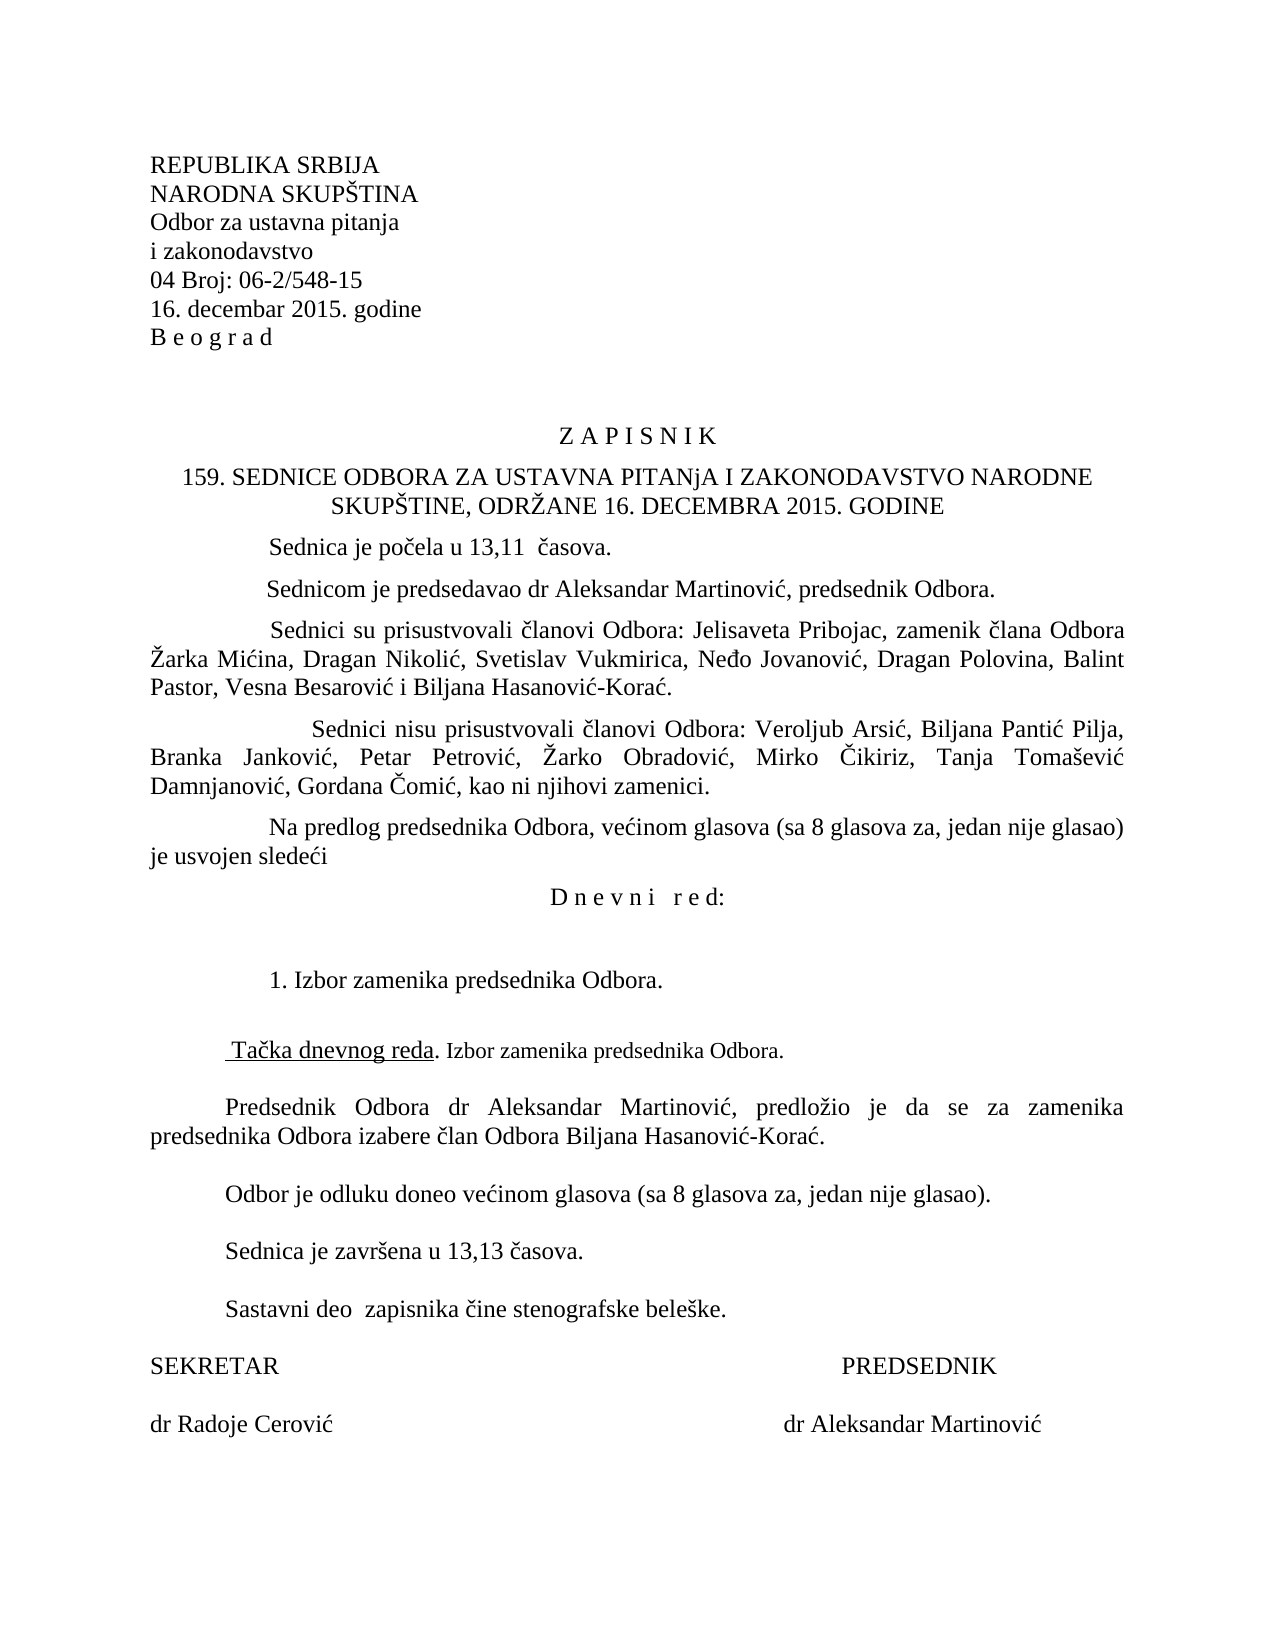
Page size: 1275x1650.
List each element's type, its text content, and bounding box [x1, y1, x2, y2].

text SEKRETAR PREDSEDNIK [150, 1351, 1125, 1380]
text D n e v n i r e d: [150, 882, 1125, 911]
text Sastavni deo zapisnika čine stenografske beleške. [150, 1294, 1125, 1322]
text Tačka dnevnog reda. Izbor zamenika predsednika Odbora. [150, 1035, 1125, 1064]
text i zakonodavstvo [150, 236, 1125, 265]
text 1. Izbor zamenika predsednika Odbora. [150, 965, 1125, 994]
text B e o g r a d [150, 322, 1125, 351]
text Na predlog predsednika Odbora, većinom glasova (sa 8 glasova za, jedan nije glasao) je usvojen sledeći [150, 812, 1125, 870]
text Z A P I S N I K [150, 421, 1125, 450]
text Sednici nisu prisustvovali članovi Odbora: Veroljub Arsić, Biljana Pantić Pilja, Branka Janković, Petar Petrović, Žarko Obradović, Mirko Čikiriz, Tanja Tomašević Damnjanović, Gordana Čomić, kao ni njihovi zamenici. [150, 714, 1125, 800]
text 04 Broj: 06-2/548-15 [150, 265, 1125, 294]
text Sednicom je predsedavao dr Aleksandar Martinović, predsednik Odbora. [150, 574, 1125, 602]
text Odbor je odluku doneo većinom glasova (sa 8 glasova za, jedan nije glasao). [150, 1179, 1125, 1207]
text Sednica je počela u 13,11 časova. [150, 532, 1125, 561]
text REPUBLIKA SRBIJA [150, 150, 1125, 179]
text 16. decembar 2015. godine [150, 294, 1125, 322]
text Odbor za ustavna pitanja [150, 207, 1125, 236]
text Predsednik Odbora dr Aleksandar Martinović, predložio je da se za zamenika predsednika Odbora izabere član Odbora Biljana Hasanović-Korać. [150, 1092, 1125, 1150]
text Sednici su prisustvovali članovi Odbora: Jelisaveta Pribojac, zamenik člana Odbora Žarka Mićina, Dragan Nikolić, Svetislav Vukmirica, Neđo Jovanović, Dragan Polovina, Balint Pastor, Vesna Besarović i Biljana Hasanović-Korać. [150, 615, 1125, 701]
text 159. SEDNICE ODBORA ZA USTAVNA PITANjA I ZAKONODAVSTVO NARODNE SKUPŠTINE, ODRŽANE 16. DECEMBRA 2015. GODINE [150, 462, 1125, 520]
text NARODNA SKUPŠTINA [150, 179, 1125, 207]
text dr Radoje Cerović dr Aleksandar Martinović [150, 1409, 1125, 1437]
text Sednica je završena u 13,13 časova. [150, 1236, 1125, 1265]
